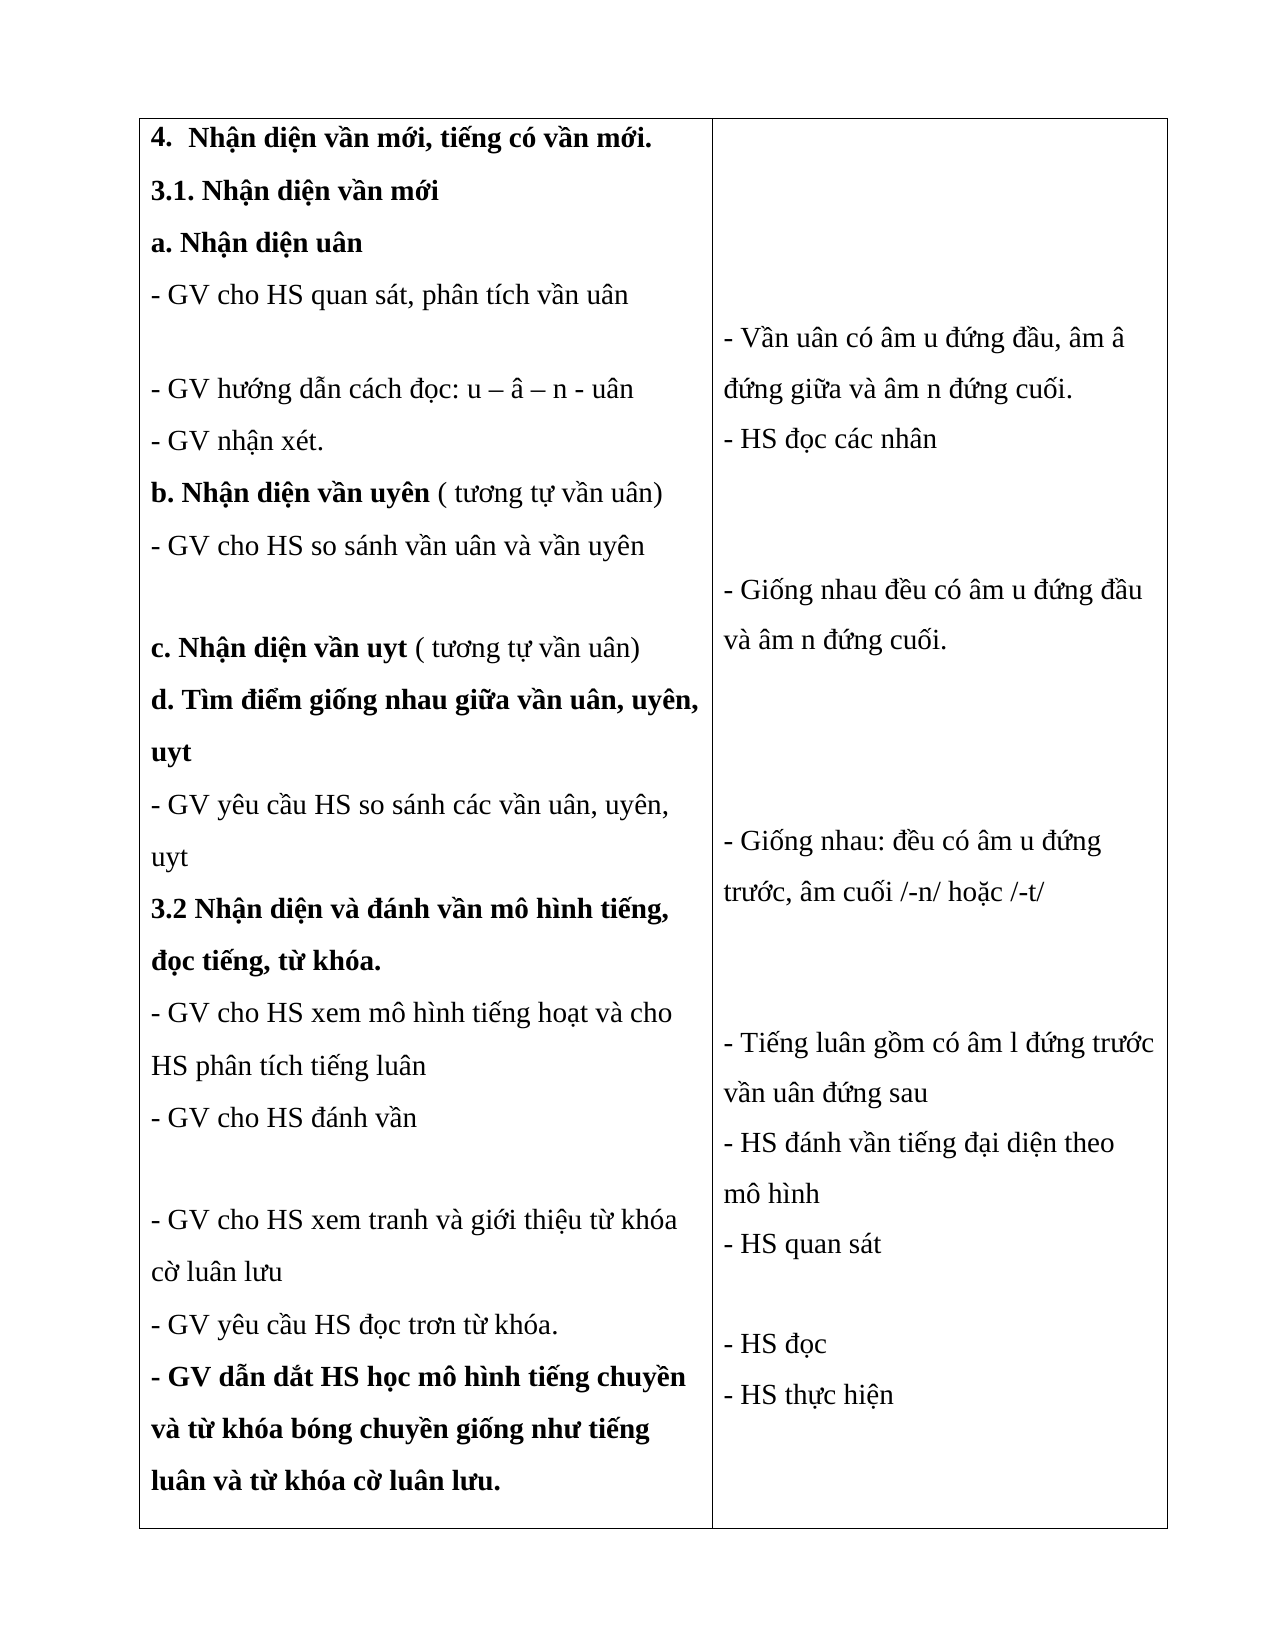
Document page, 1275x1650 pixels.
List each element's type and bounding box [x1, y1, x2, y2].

table_cell [140, 119, 712, 1528]
table_cell [713, 119, 1167, 1528]
